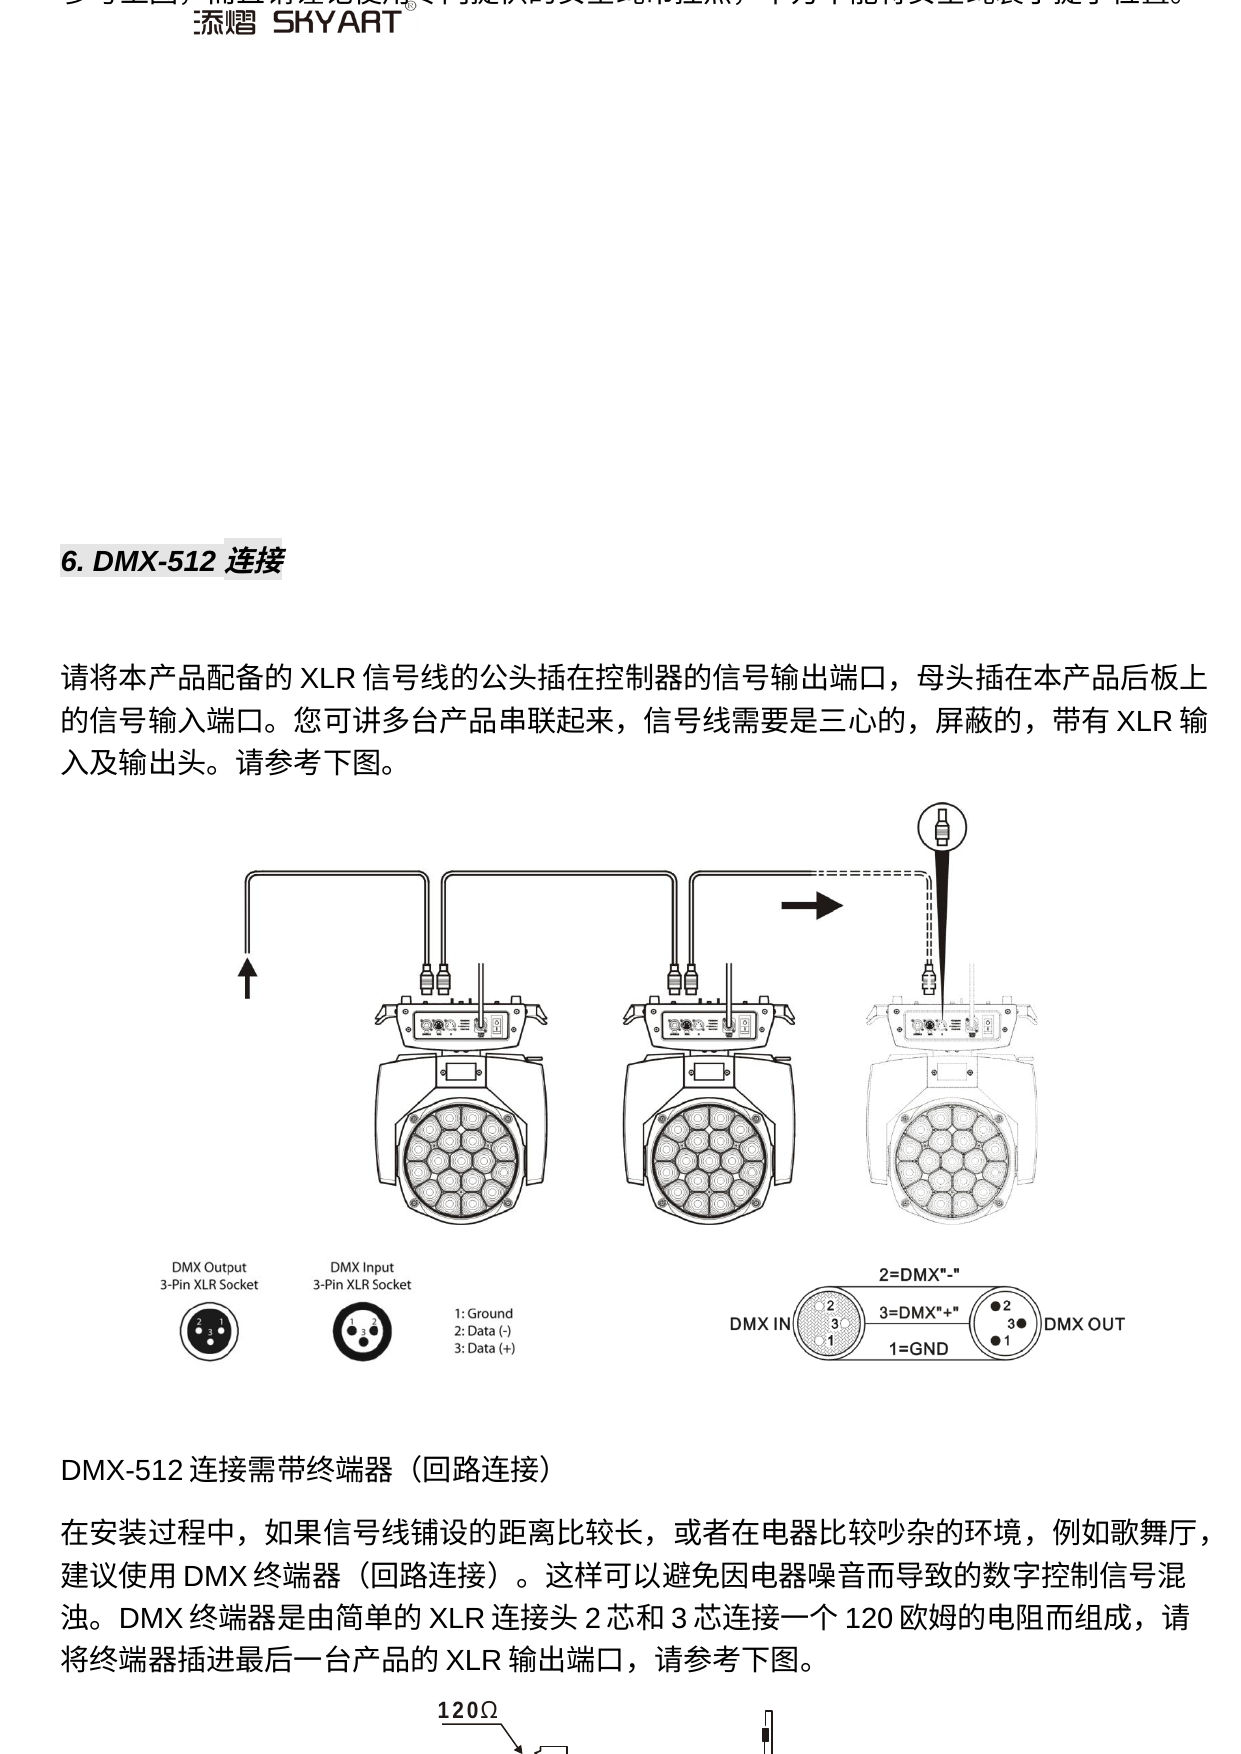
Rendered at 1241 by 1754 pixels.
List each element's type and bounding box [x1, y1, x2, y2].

picture [237, 802, 1038, 1225]
picture [154, 1245, 527, 1372]
picture [187, 0, 420, 41]
picture [729, 1257, 1129, 1372]
